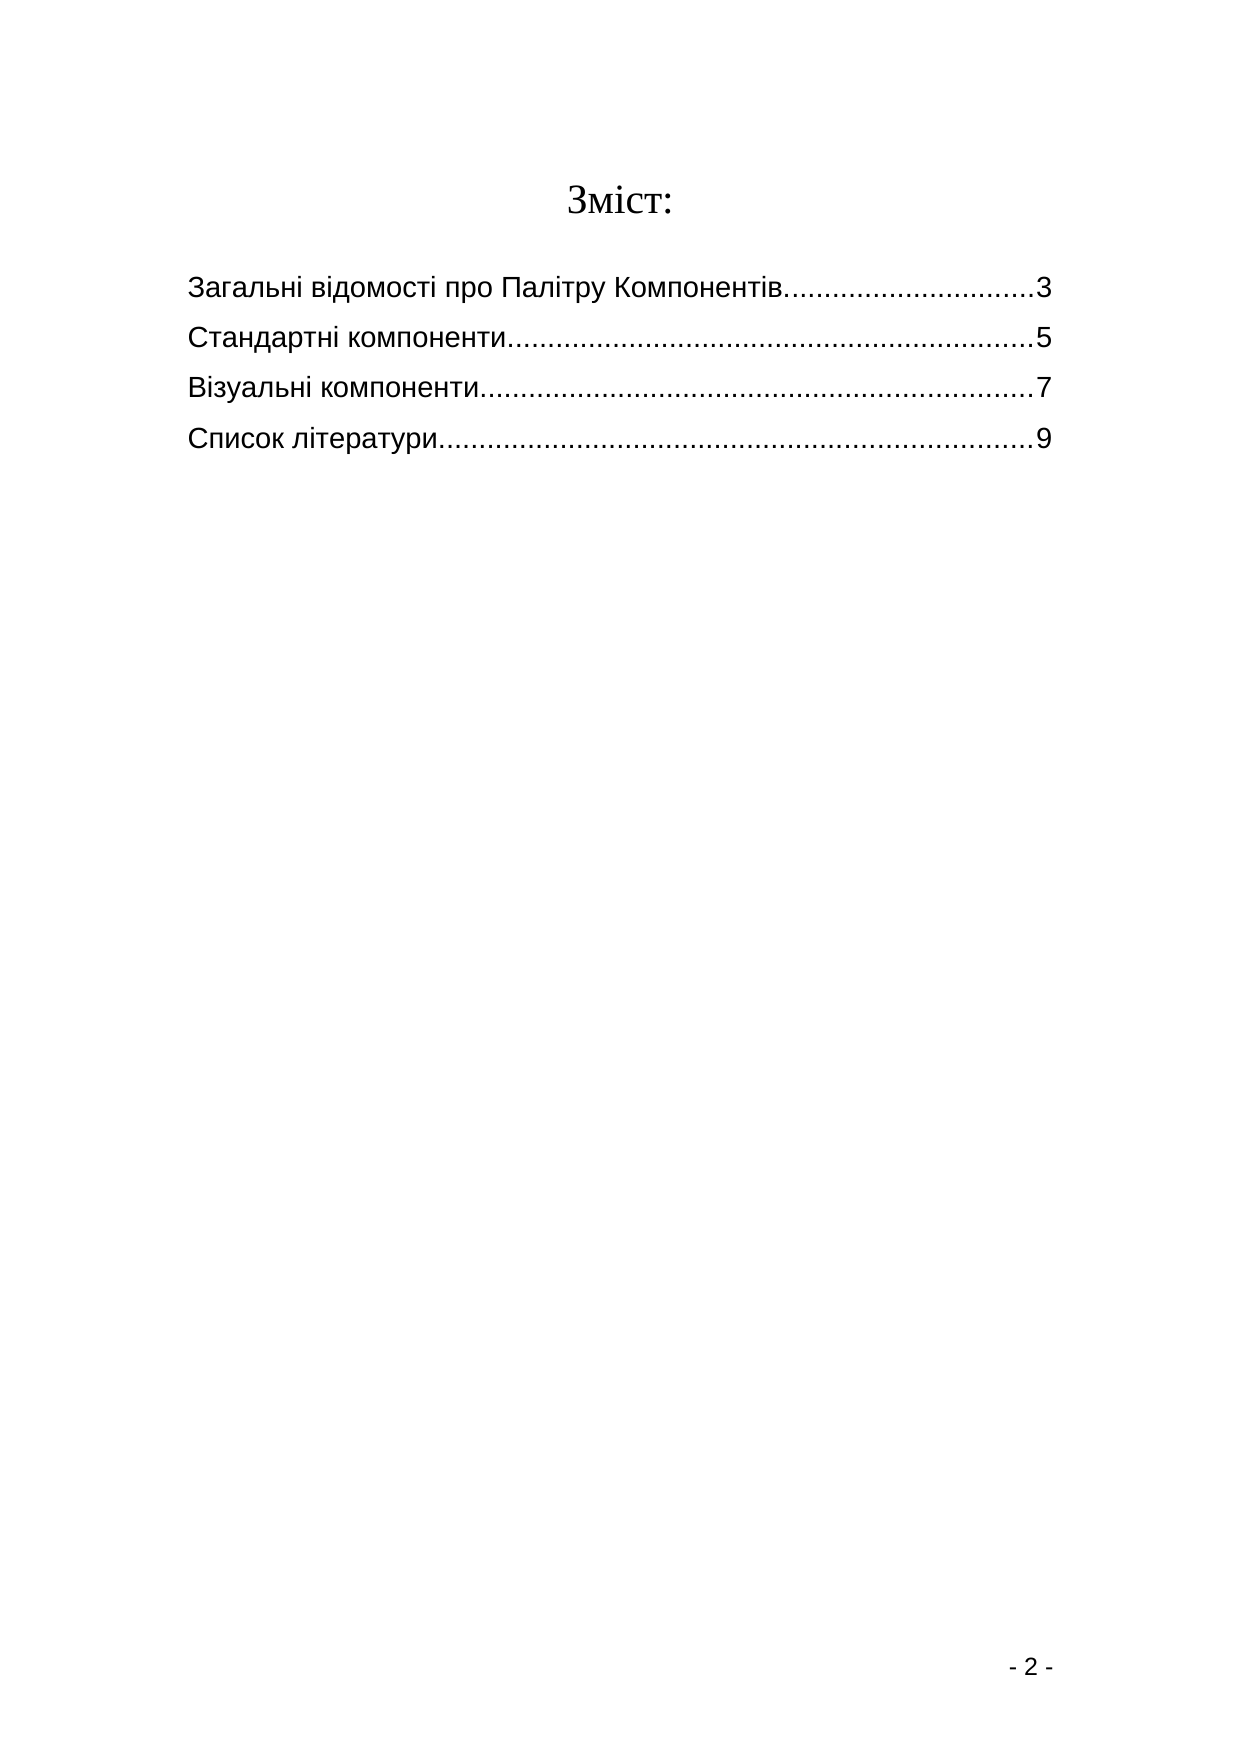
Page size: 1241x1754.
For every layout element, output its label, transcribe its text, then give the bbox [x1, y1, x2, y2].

text Зміст: [187, 174, 1053, 222]
text Візуальні компоненти. 7 [187, 371, 1053, 404]
text Загальні відомості про Палітру Компонентів. 3 [187, 270, 1053, 303]
text Список літератури 9 [187, 421, 1053, 454]
text Стандартні компоненти. 5 [187, 320, 1053, 354]
